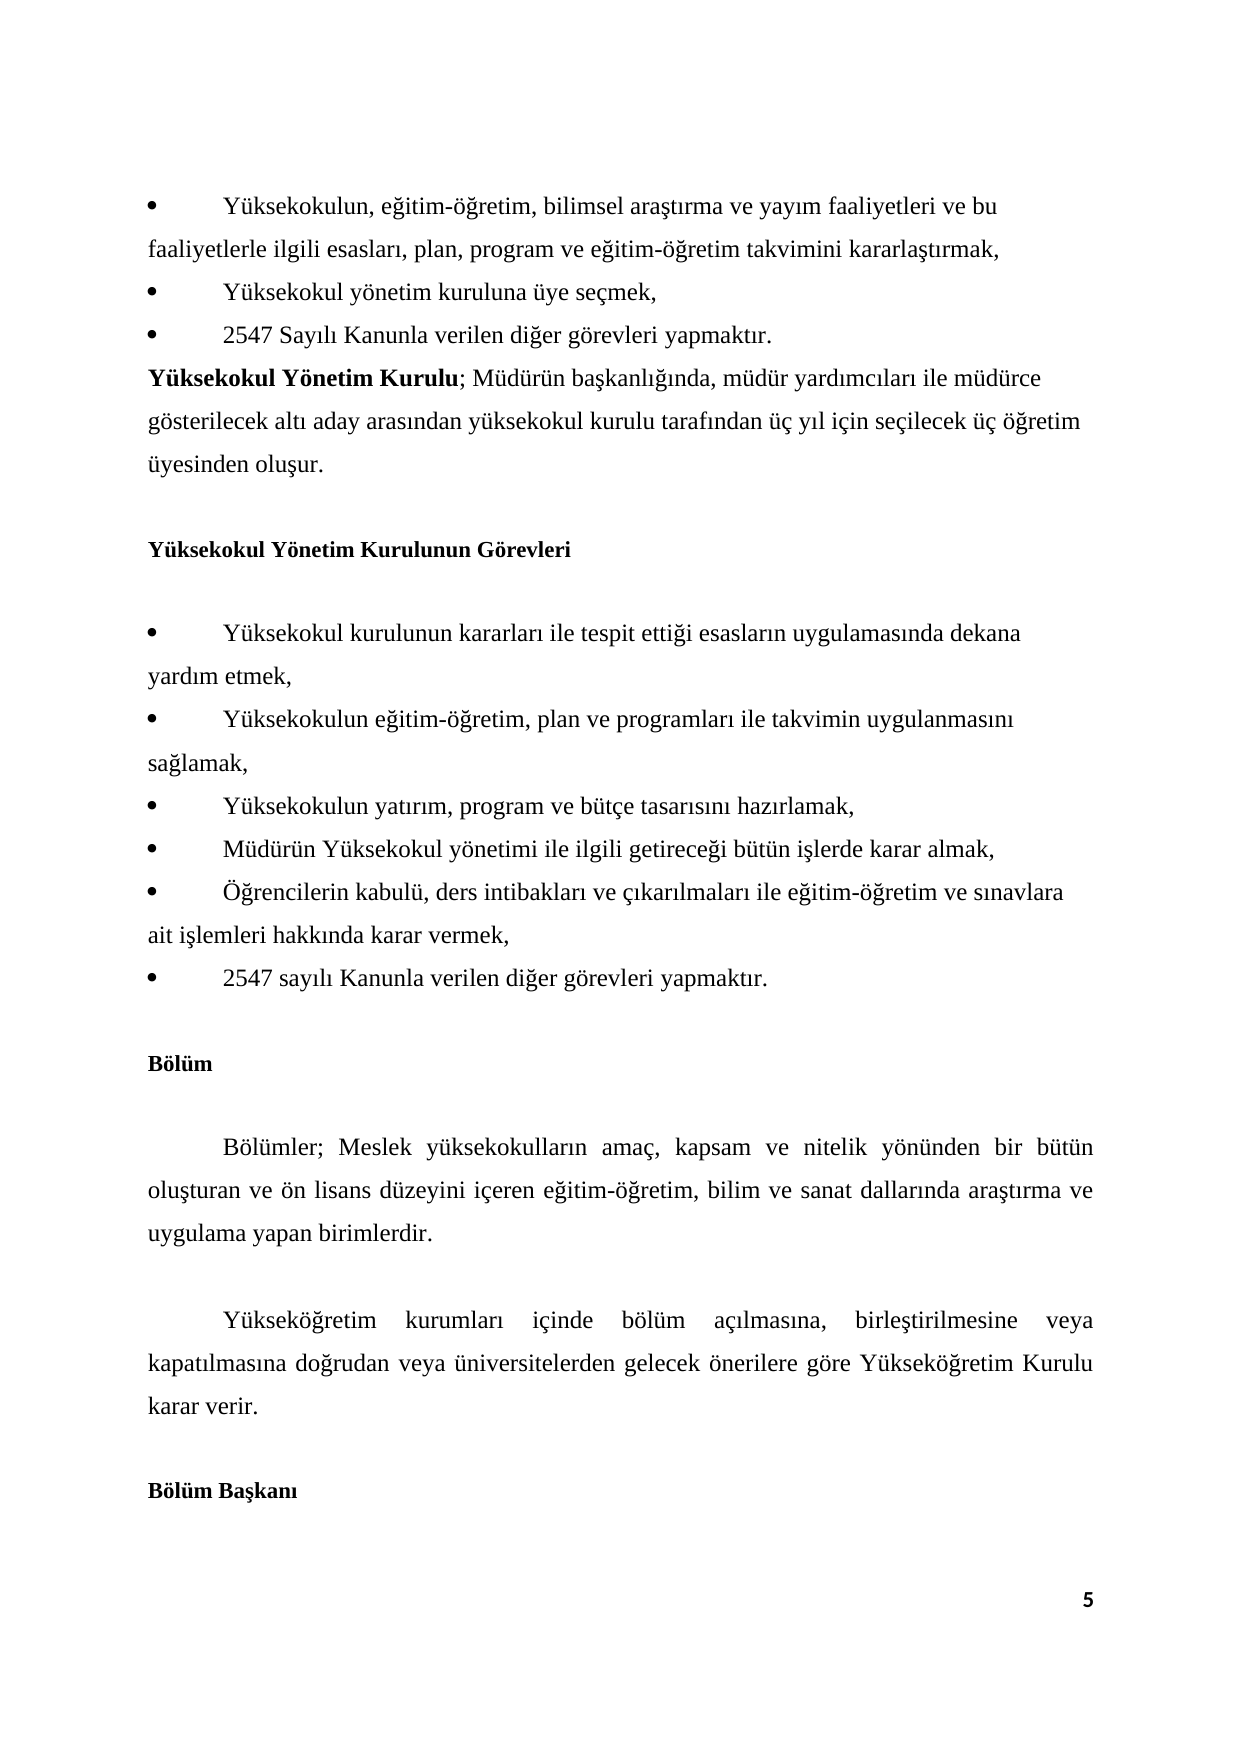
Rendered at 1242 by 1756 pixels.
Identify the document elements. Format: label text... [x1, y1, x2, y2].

list Yüksekokul yönetim kuruluna üye seçmek, [148, 277, 1094, 306]
list Yüksekokul kurulunun kararları ile tespit ettiği esasların uygulamasında dekana yardım etmek, [148, 618, 1094, 690]
text Yüksekokul Yönetim Kurulunun Görevleri [148, 536, 1094, 562]
text Yükseköğretim kurumları içinde bölüm açılmasına, birleştirilmesine veya kapatılmasına doğrudan veya üniversitelerden gelecek önerilere göre Yükseköğretim Kurulu karar verir. [148, 1305, 1094, 1420]
list 2547 Sayılı Kanunla verilen diğer görevleri yapmaktır. [148, 320, 1094, 349]
list Yüksekokulun, eğitim-öğretim, bilimsel araştırma ve yayım faaliyetleri ve bu faaliyetlerle ilgili esasları, plan, program ve eğitim-öğretim takvimini kararlaştırmak, [148, 191, 1094, 263]
text Bölüm [148, 1049, 1094, 1076]
list Yüksekokulun eğitim-öğretim, plan ve programları ile takvimin uygulanmasını sağlamak, [148, 704, 1094, 776]
text Bölümler; Meslek yüksekokulların amaç, kapsam ve nitelik yönünden bir bütün oluşturan ve ön lisans düzeyini içeren eğitim-öğretim, bilim ve sanat dallarında araştırma ve uygulama yapan birimlerdir. [148, 1132, 1094, 1247]
list Yüksekokulun yatırım, program ve bütçe tasarısını hazırlamak, [148, 791, 1094, 819]
list Müdürün Yüksekokul yönetimi ile ilgili getireceği bütün işlerde karar almak, [148, 834, 1094, 863]
list 2547 sayılı Kanunla verilen diğer görevleri yapmaktır. [148, 963, 1094, 992]
text Bölüm Başkanı [148, 1477, 1094, 1503]
list Öğrencilerin kabulü, ders intibakları ve çıkarılmaları ile eğitim-öğretim ve sınavlara ait işlemleri hakkında karar vermek, [148, 877, 1094, 949]
text Yüksekokul Yönetim Kurulu; Müdürün başkanlığında, müdür yardımcıları ile müdürce gösterilecek altı aday arasından yüksekokul kurulu tarafından üç yıl için seçilecek üç öğretim üyesinden oluşur. [148, 363, 1094, 478]
